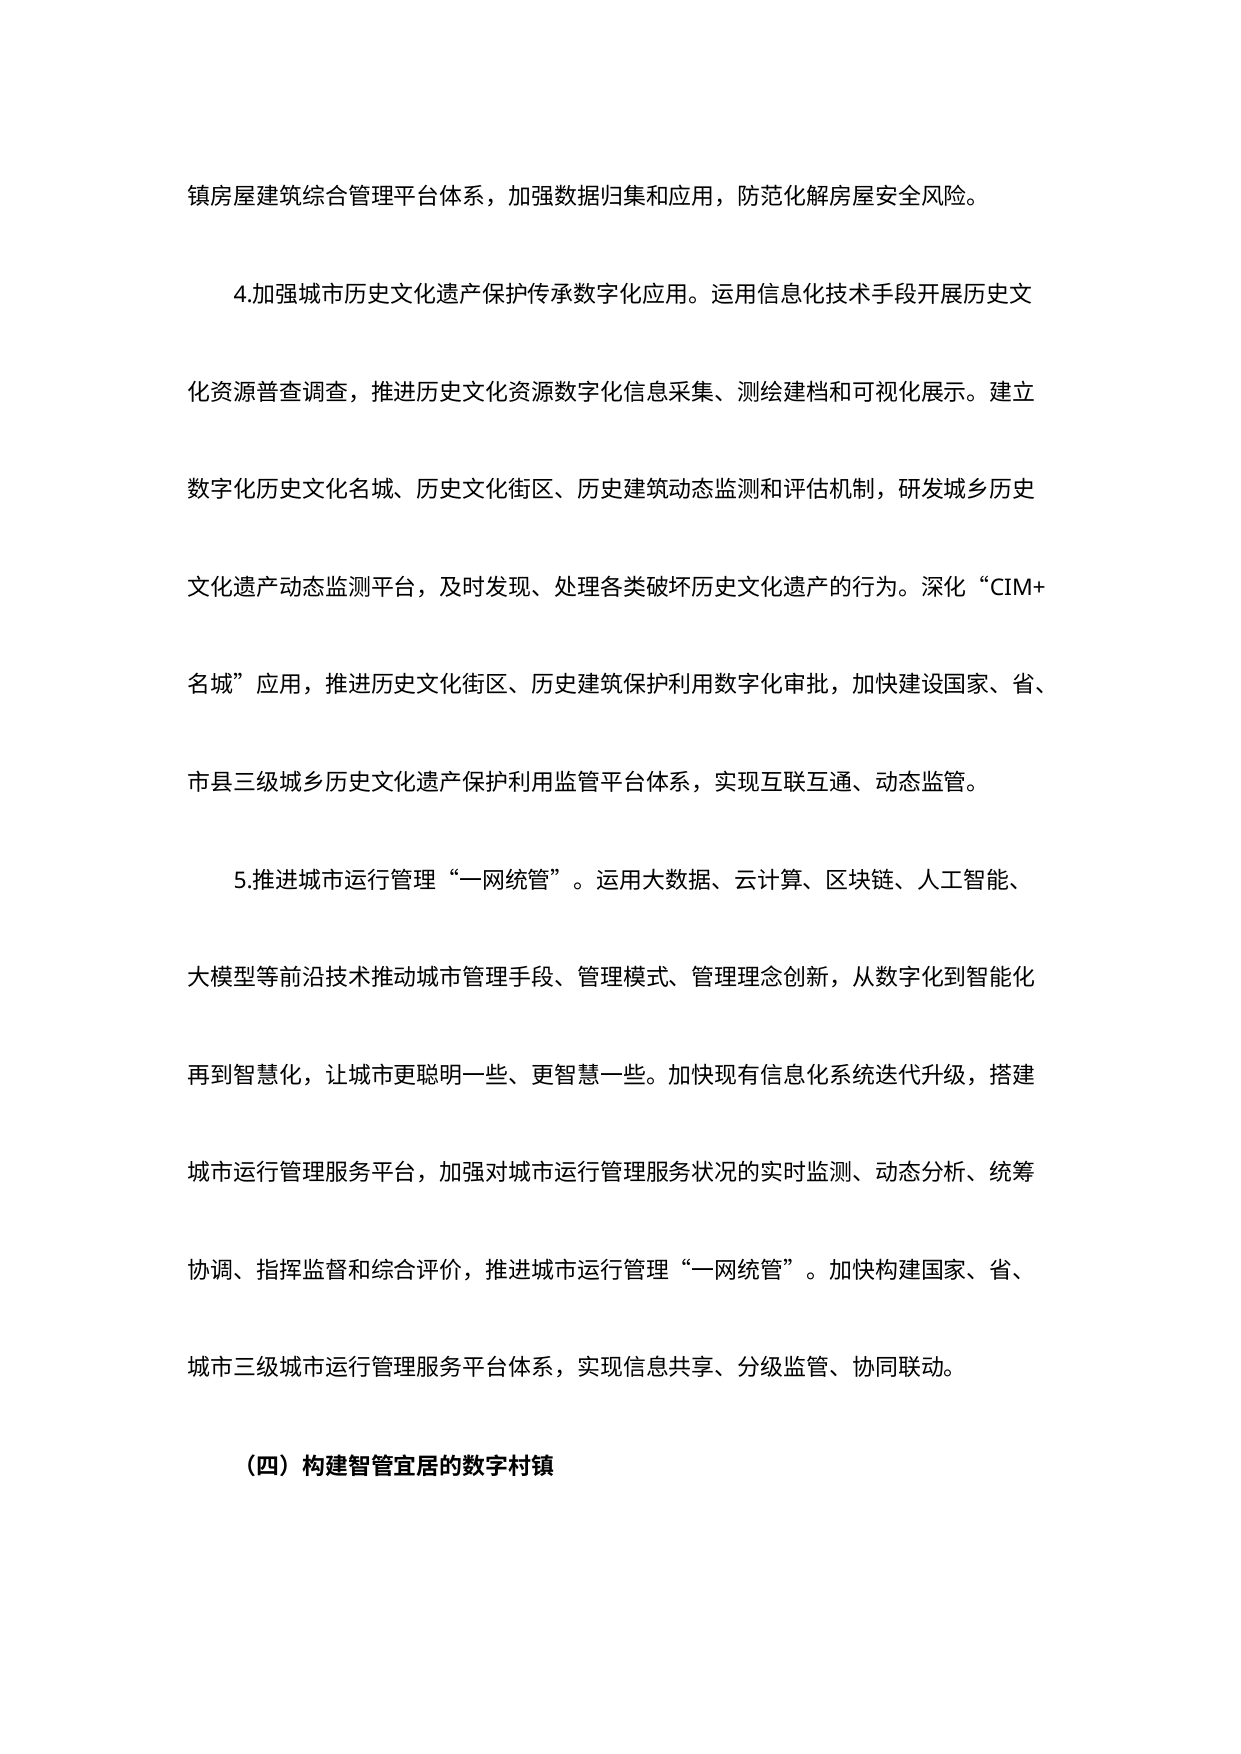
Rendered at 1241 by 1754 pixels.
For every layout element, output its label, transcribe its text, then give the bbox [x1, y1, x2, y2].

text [187, 162, 1053, 227]
text （四）构建智管宜居的数字村镇 [187, 1432, 1053, 1497]
text 4.加强城市历史文化遗产保护传承数字化应用。运用信息化技术手段开展历史文化资源普查调查，推进历史文化资源数字化信息采集、测绘建档和可视化展示。建立数字化历史文化名城、历史文化街区、历史建筑动态监测和评估机制，研发城乡历史文化遗产动态监测平台，及时发现、处理各类破坏历史文化遗产的行为。深化“CIM+名城”应用，推进历史文化街区、历史建筑保护利用数字化审批，加快建设国家、省、市县三级城乡历史文化遗产保护利用监管平台体系，实现互联互通、动态监管。 [187, 260, 1053, 813]
text 5.推进城市运行管理“一网统管”。运用大数据、云计算、区块链、人工智能、大模型等前沿技术推动城市管理手段、管理模式、管理理念创新，从数字化到智能化再到智慧化，让城市更聪明一些、更智慧一些。加快现有信息化系统迭代升级，搭建城市运行管理服务平台，加强对城市运行管理服务状况的实时监测、动态分析、统筹协调、指挥监督和综合评价，推进城市运行管理“一网统管”。加快构建国家、省、城市三级城市运行管理服务平台体系，实现信息共享、分级监管、协同联动。 [187, 846, 1053, 1398]
